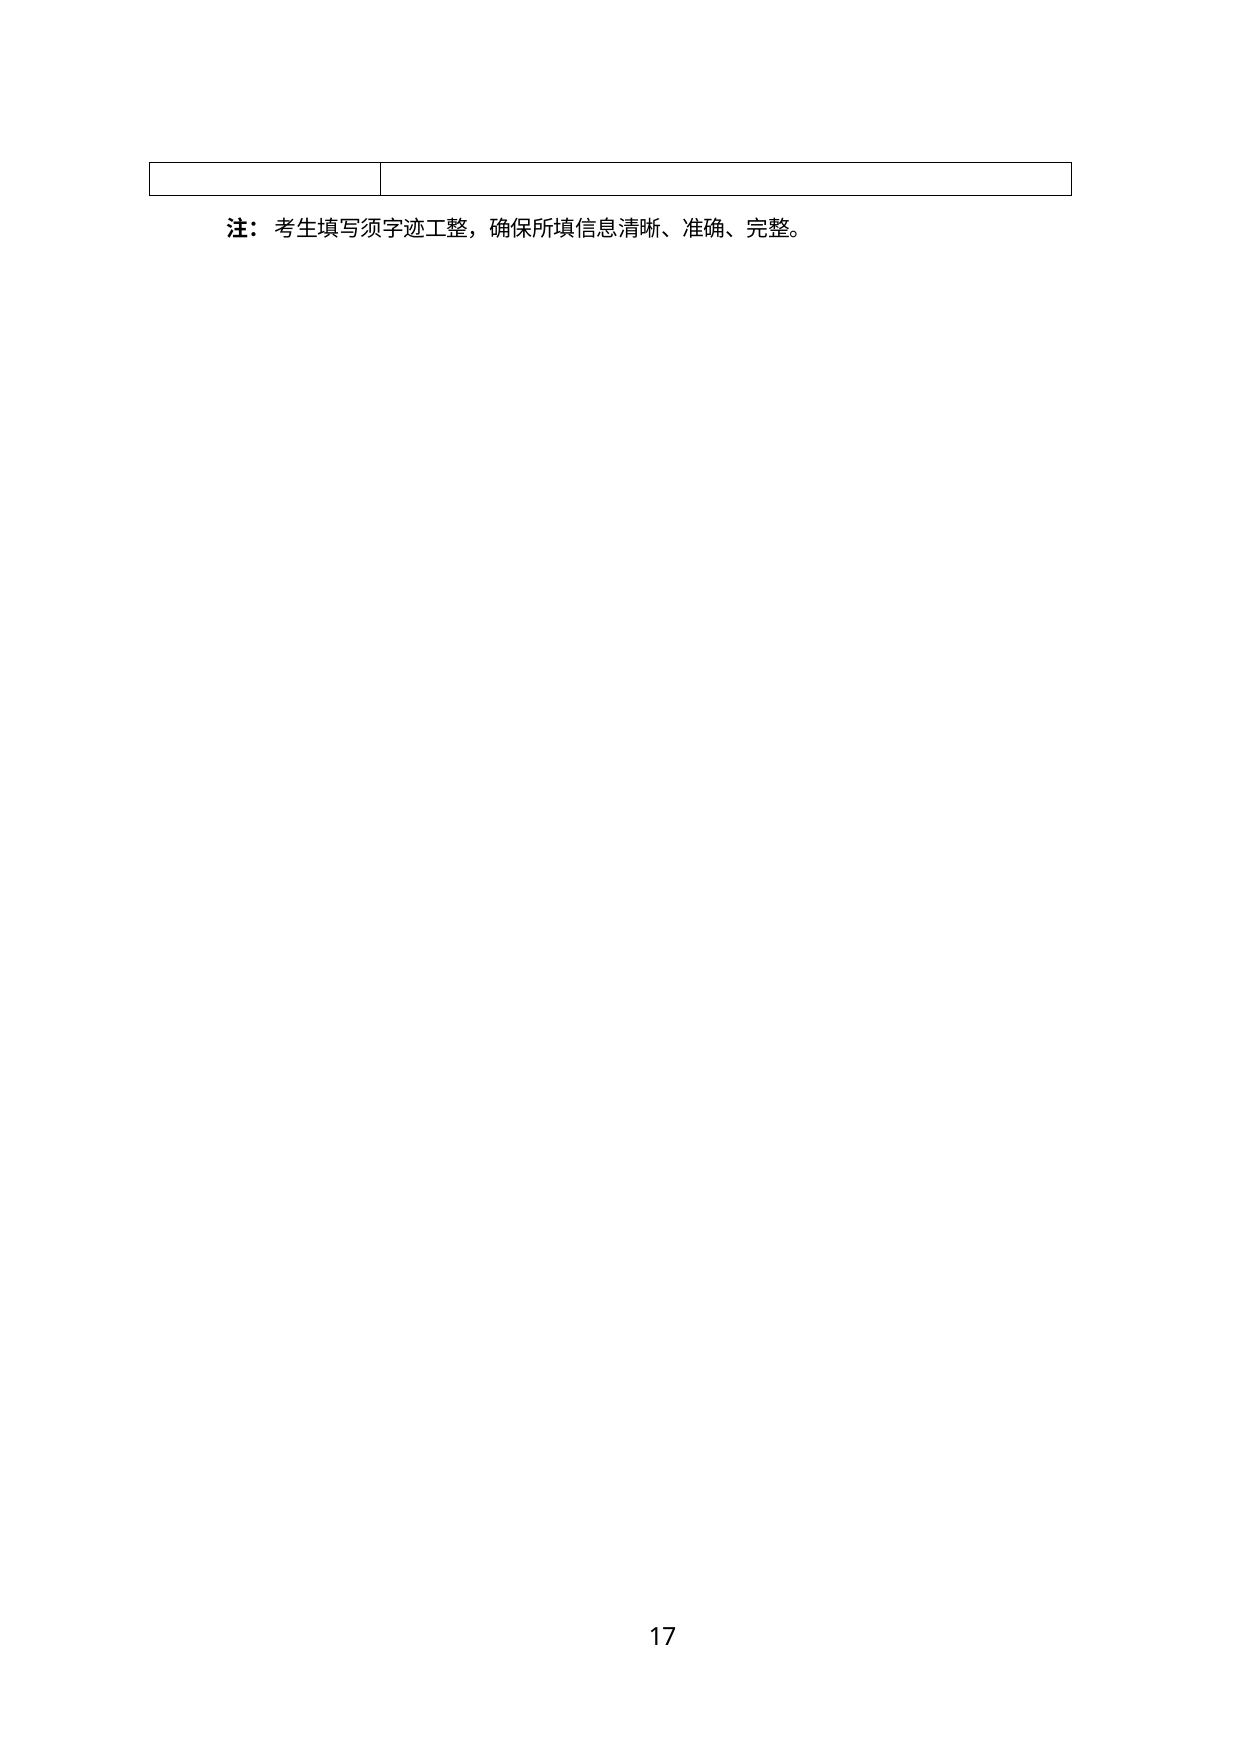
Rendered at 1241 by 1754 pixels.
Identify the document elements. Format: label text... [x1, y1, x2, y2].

text 注： 考生填写须字迹工整，确保所填信息清晰、准确、完整。 [226, 211, 1053, 243]
